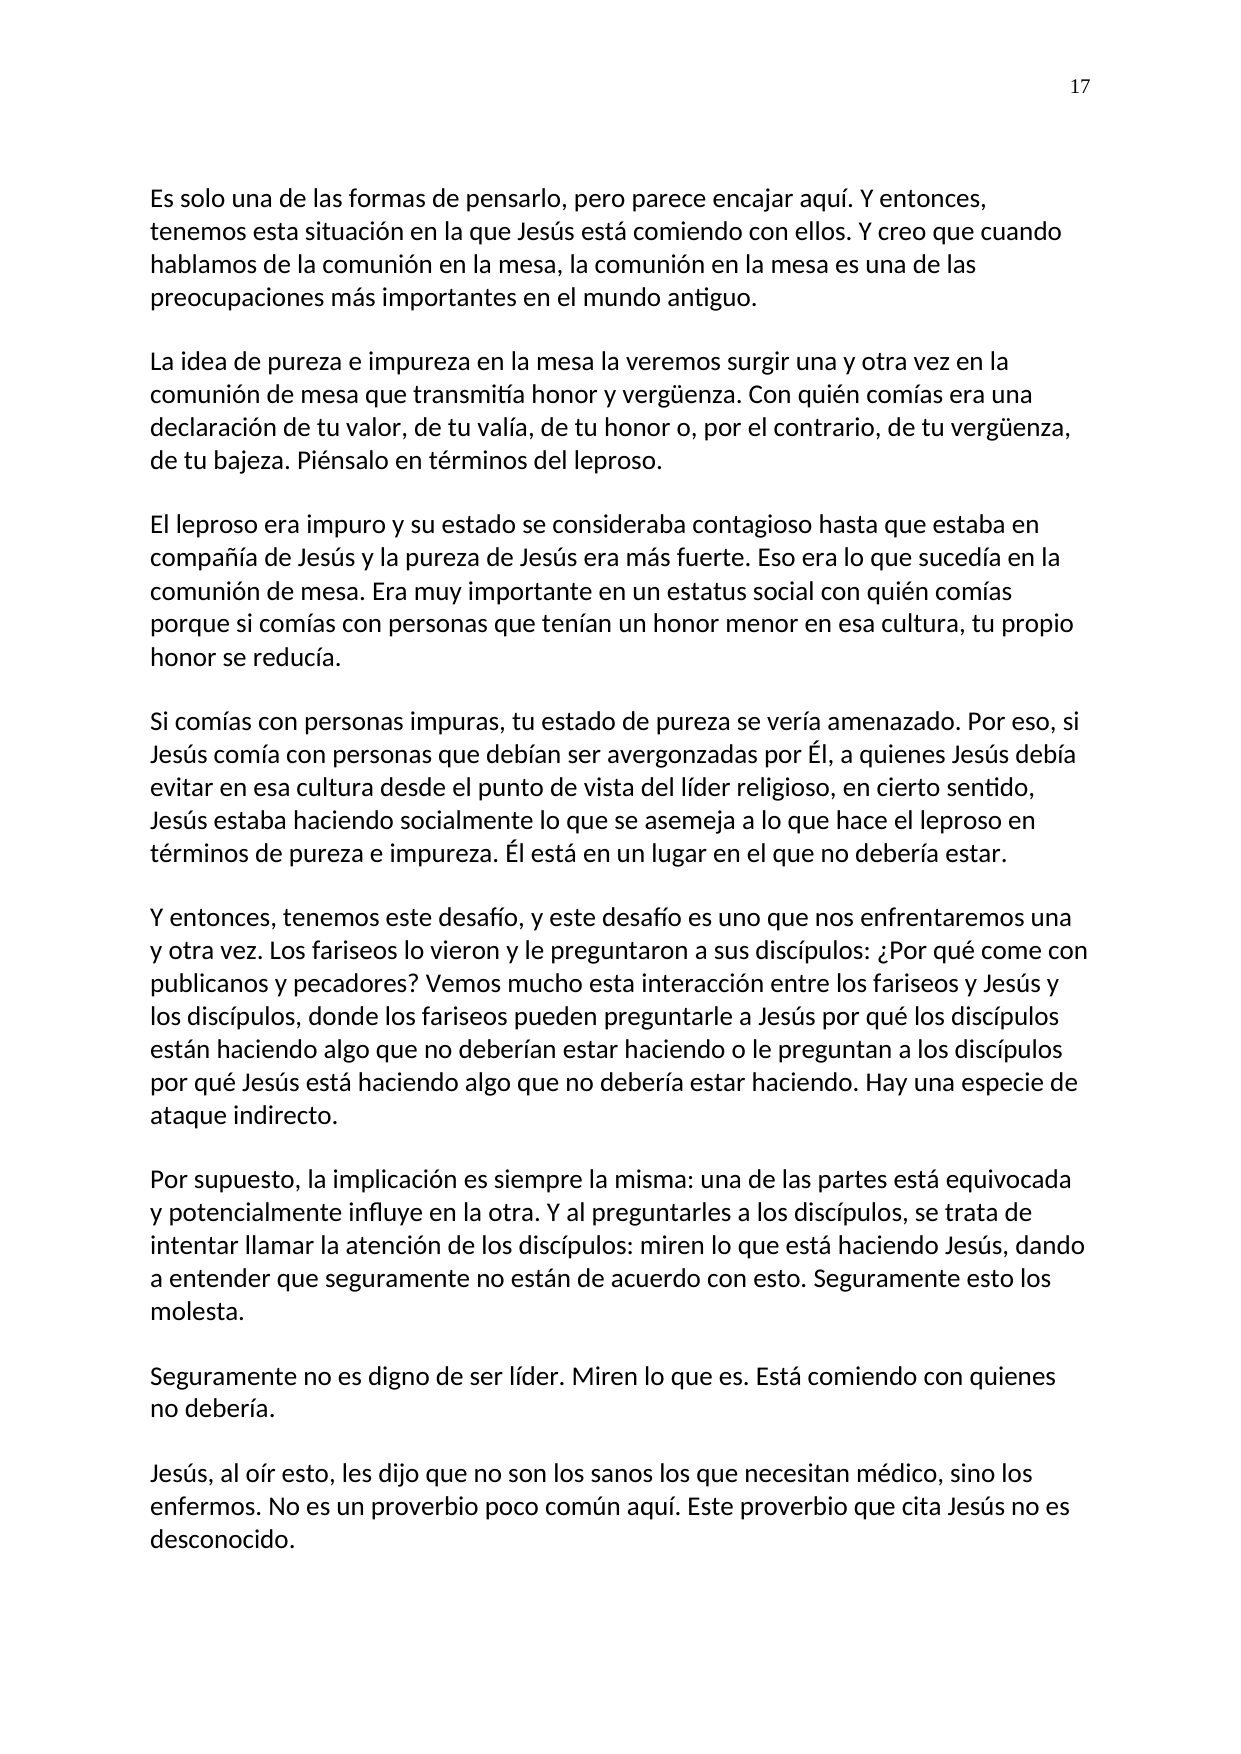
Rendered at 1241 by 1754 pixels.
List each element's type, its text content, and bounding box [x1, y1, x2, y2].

text Por supuesto, la implicación es siempre la misma: una de las partes está equivocada y potencialmente influye en la otra. Y al preguntarles a los discípulos, se trata de intentar llamar la atención de los discípulos: miren lo que está haciendo Jesús, dando a entender que seguramente no están de acuerdo con esto. Seguramente esto los molesta. [150, 1162, 1090, 1327]
text La idea de pureza e impureza en la mesa la veremos surgir una y otra vez en la comunión de mesa que transmitía honor y vergüenza. Con quién comías era una declaración de tu valor, de tu valía, de tu honor o, por el contrario, de tu vergüenza, de tu bajeza. Piénsalo en términos del leproso. [150, 344, 1090, 476]
text El leproso era impuro y su estado se consideraba contagioso hasta que estaba en compañía de Jesús y la pureza de Jesús era más fuerte. Eso era lo que sucedía en la comunión de mesa. Era muy importante en un estatus social con quién comías porque si comías con personas que tenían un honor menor en esa cultura, tu propio honor se reducía. [150, 508, 1090, 673]
text Es solo una de las formas de pensarlo, pero parece encajar aquí. Y entonces, tenemos esta situación en la que Jesús está comiendo con ellos. Y creo que cuando hablamos de la comunión en la mesa, la comunión en la mesa es una de las preocupaciones más importantes en el mundo antiguo. [150, 181, 1090, 313]
text Y entonces, tenemos este desafío, y este desafío es uno que nos enfrentaremos una y otra vez. Los fariseos lo vieron y le preguntaron a sus discípulos: ¿Por qué come con publicanos y pecadores? Vemos mucho esta interacción entre los fariseos y Jesús y los discípulos, donde los fariseos pueden preguntarle a Jesús por qué los discípulos están haciendo algo que no deberían estar haciendo o le preguntan a los discípulos por qué Jesús está haciendo algo que no debería estar haciendo. Hay una especie de ataque indirecto. [150, 900, 1090, 1131]
text Jesús, al oír esto, les dijo que no son los sanos los que necesitan médico, sino los enfermos. No es un proverbio poco común aquí. Este proverbio que cita Jesús no es desconocido. [150, 1456, 1090, 1555]
text Seguramente no es digno de ser líder. Miren lo que es. Está comiendo con quienes no debería. [150, 1359, 1090, 1425]
text Si comías con personas impuras, tu estado de pureza se vería amenazado. Por eso, si Jesús comía con personas que debían ser avergonzadas por Él, a quienes Jesús debía evitar en esa cultura desde el punto de vista del líder religioso, en cierto sentido, Jesús estaba haciendo socialmente lo que se asemeja a lo que hace el leproso en términos de pureza e impureza. Él está en un lugar en el que no debería estar. [150, 704, 1090, 869]
